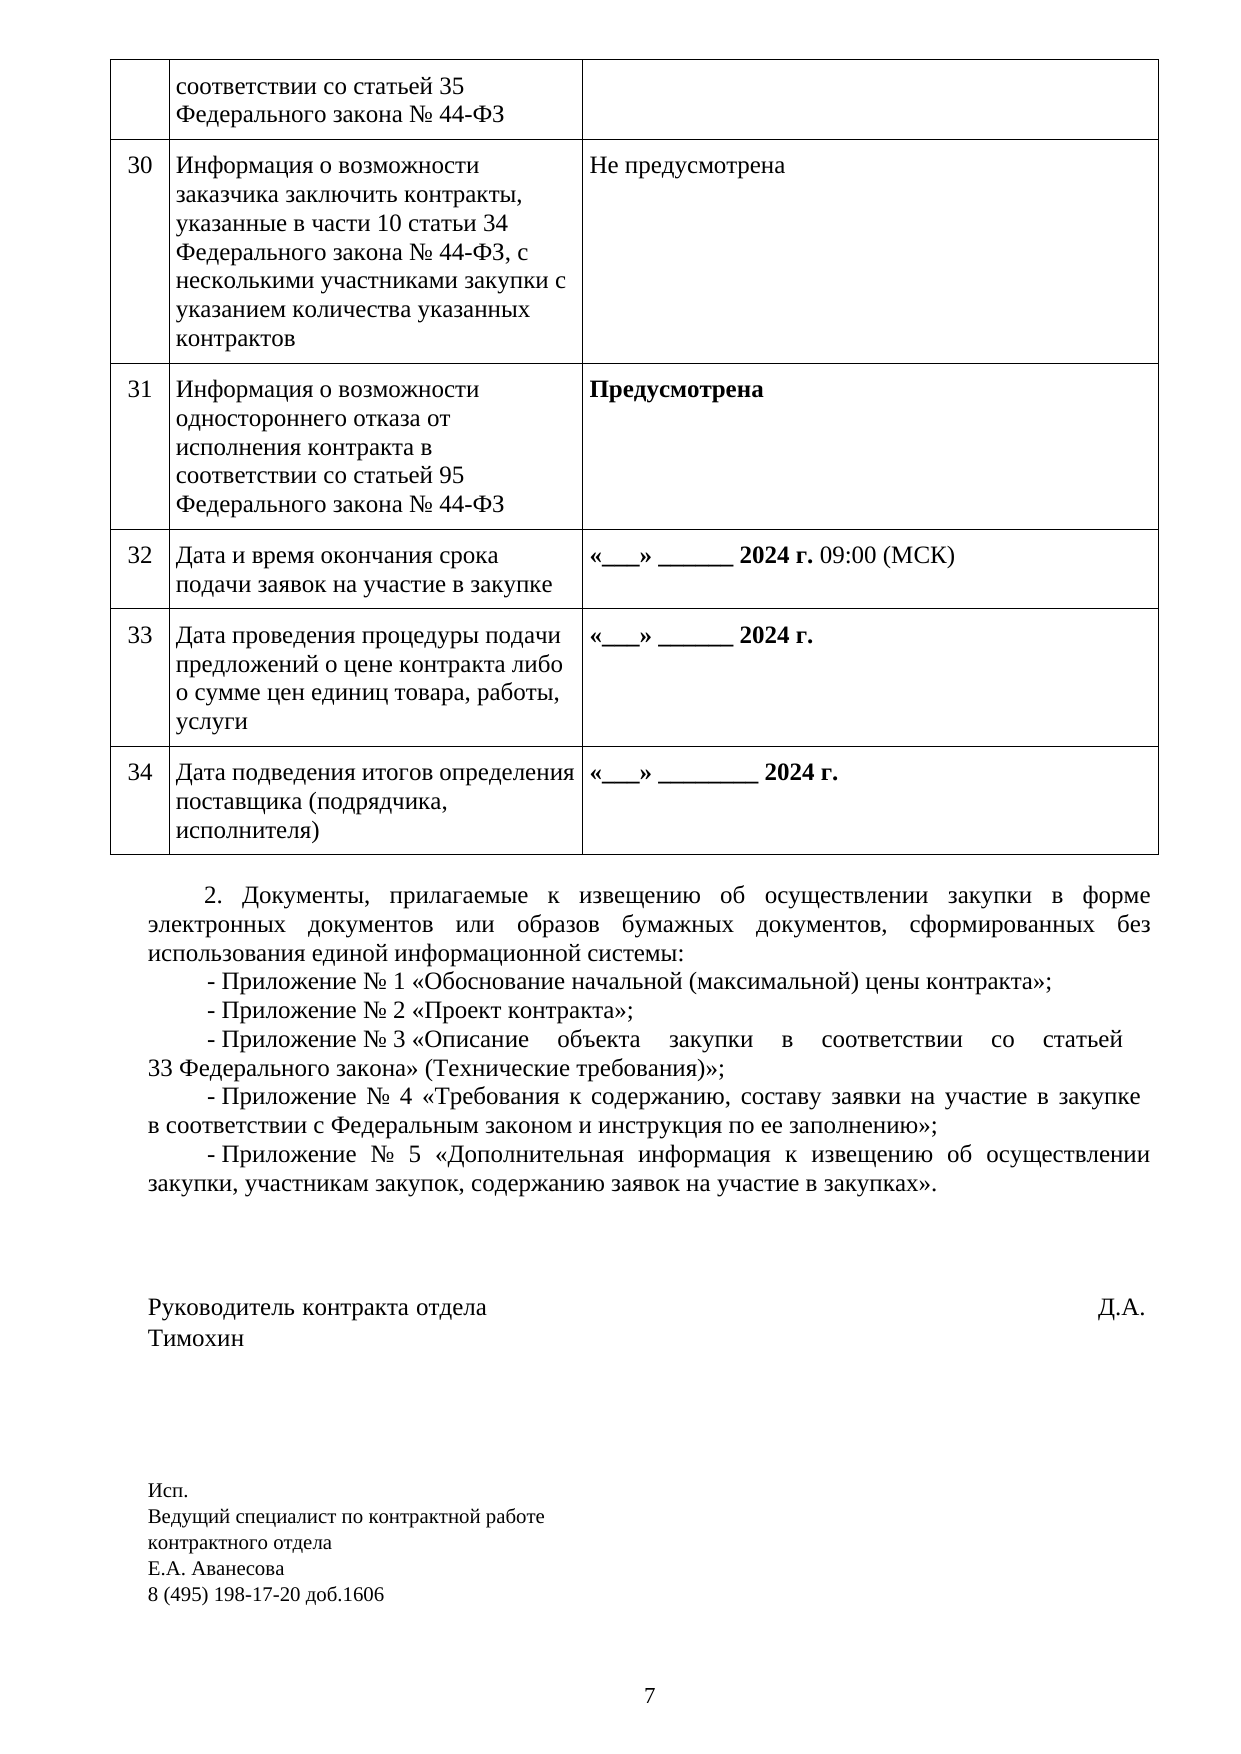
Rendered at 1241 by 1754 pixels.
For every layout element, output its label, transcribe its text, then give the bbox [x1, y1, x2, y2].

table_cell 31 [111, 364, 169, 528]
table_cell Информация о возможности заказчика заключить контракты, указанные в части 10 статьи 34 Федерального закона № 44-ФЗ, с несколькими участниками закупки с указанием количества указанных контрактов [170, 140, 582, 362]
text - Приложение № 2 «Проект контракта»; [148, 995, 1152, 1024]
text - Приложение № 1 «Обоснование начальной (максимальной) цены контракта»; [148, 966, 1152, 995]
table_cell «___» ________ 2024 г. [583, 747, 1158, 854]
text - Приложение № 5 «Дополнительная информация к извещению об осуществлении закупки, участникам закупок, содержанию заявок на участие в закупках». [148, 1139, 1152, 1196]
text 2. Документы, прилагаемые к извещению об осуществлении закупки в форме электронных документов или образов бумажных документов, сформированных без использования единой информационной системы: [148, 880, 1152, 966]
table_cell 29 [111, 60, 169, 139]
text контрактного отдела [148, 1530, 1152, 1554]
table_cell Предусмотрена [583, 364, 1158, 528]
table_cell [583, 60, 1158, 139]
text - Приложение № 4 «Требования к содержанию, составу заявки на участие в закупке в соответствии с Федеральным законом и инструкция по ее заполнению»; [148, 1081, 1152, 1139]
table_cell 32 [111, 530, 169, 608]
table_cell Дата подведения итогов определения поставщика (подрядчика, исполнителя) [170, 747, 582, 854]
text Исп. [148, 1478, 1152, 1502]
text Е.А. Аванесова [148, 1556, 1152, 1580]
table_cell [170, 60, 582, 139]
table_cell 30 [111, 140, 169, 362]
table_cell Не предусмотрена [583, 140, 1158, 362]
text Ведущий специалист по контрактной работе [148, 1504, 1152, 1528]
table_cell Дата и время окончания срока подачи заявок на участие в закупке [170, 530, 582, 608]
text Руководитель контракта отдела Д.А. Тимохин [148, 1292, 1152, 1352]
text - Приложение № 3 «Описание объекта закупки в соответствии со статьей 33 Федерального закона» (Технические требования)»; [148, 1024, 1152, 1081]
table_cell Информация о возможности одностороннего отказа от исполнения контракта в соответствии со статьей 95 Федерального закона № 44-ФЗ [170, 364, 582, 528]
text 8 (495) 198-17-20 доб.1606 [148, 1582, 1152, 1606]
table_cell «___» ______ 2024 г. [583, 609, 1158, 746]
table_cell «___» ______ 2024 г. 09:00 (МСК) [583, 530, 1158, 608]
table_cell Дата проведения процедуры подачи предложений о цене контракта либо о сумме цен единиц товара, работы, услуги [170, 609, 582, 746]
table_cell 34 [111, 747, 169, 854]
table_cell 33 [111, 609, 169, 746]
